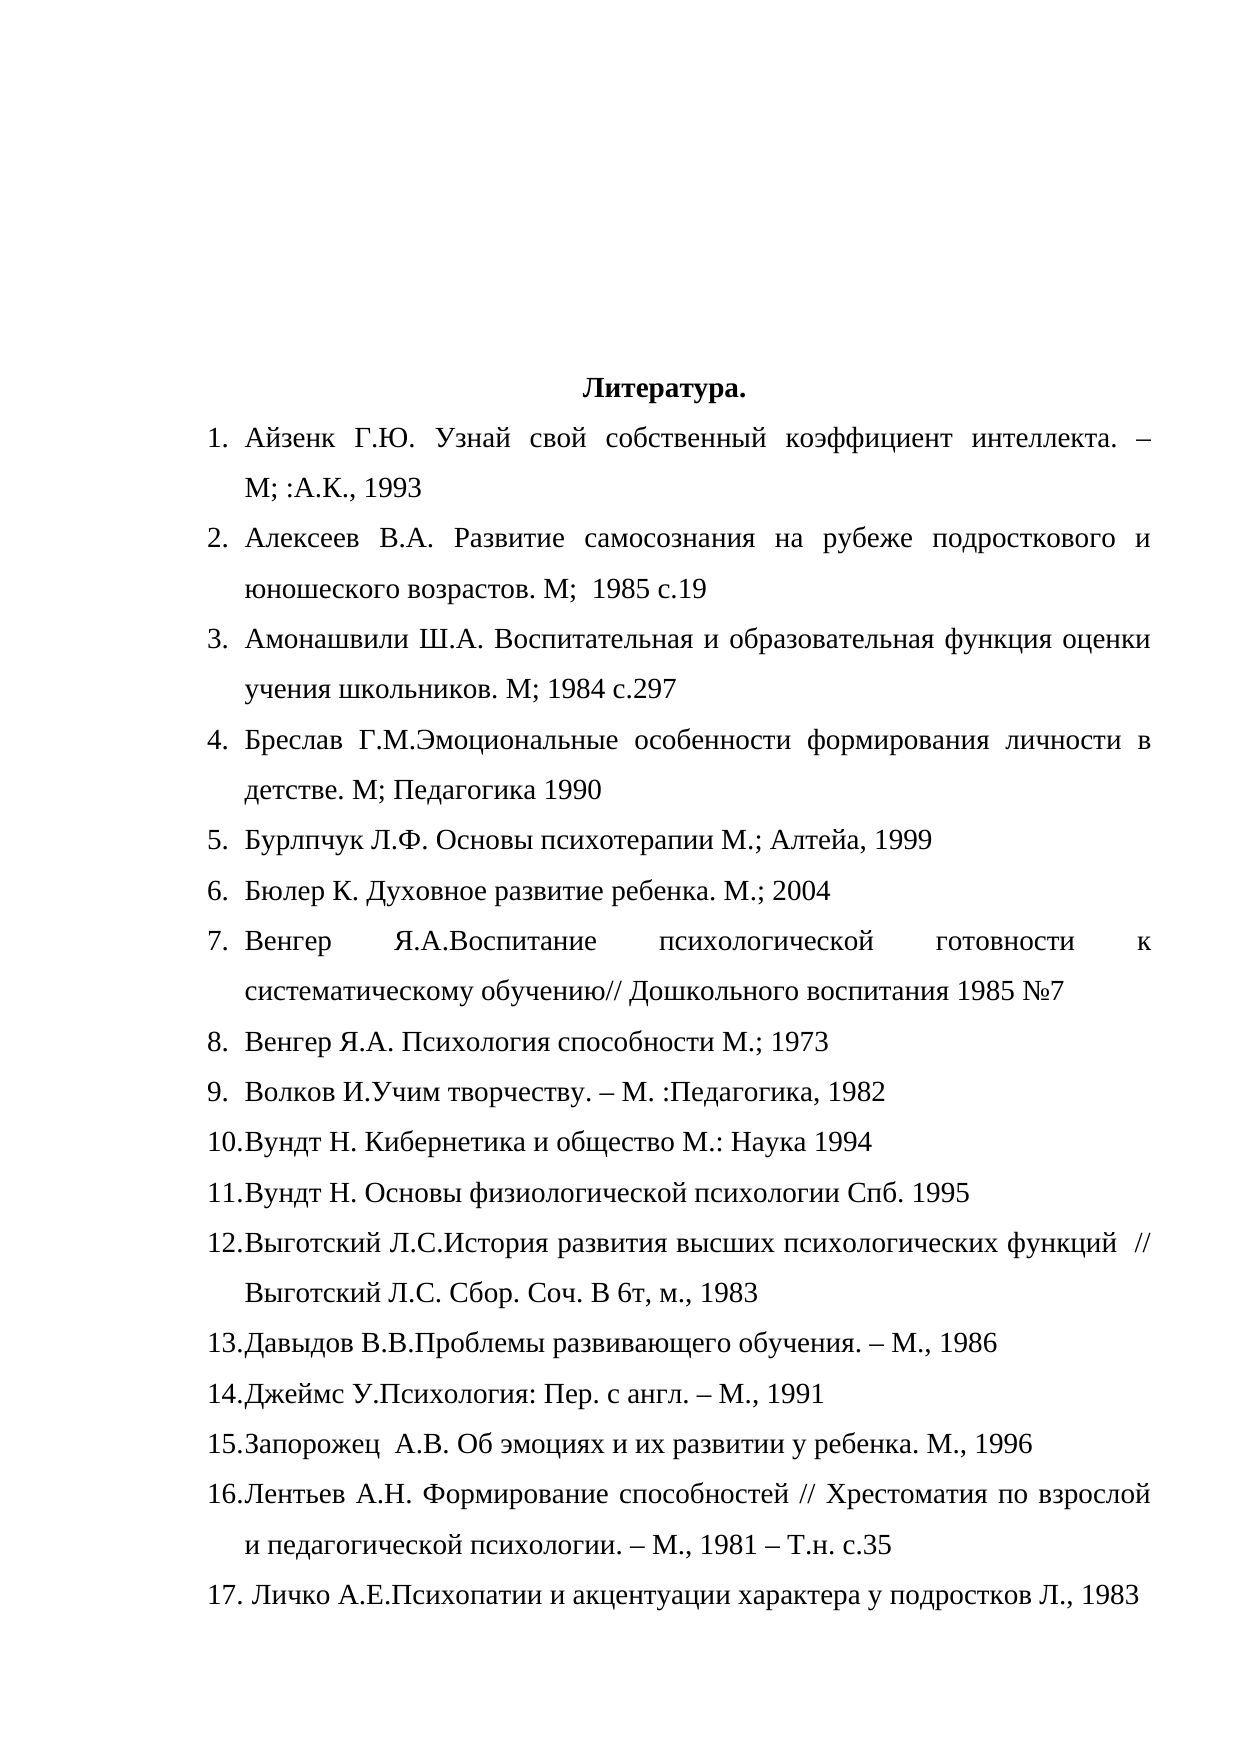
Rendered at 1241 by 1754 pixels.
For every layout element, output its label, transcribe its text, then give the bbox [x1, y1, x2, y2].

list Бюлер К. Духовное развитие ребенка. М.; 2004 [207, 873, 1152, 906]
list Вундт Н. Основы физиологической психологии Спб. 1995 [207, 1175, 1152, 1208]
list Бреслав Г.М.Эмоциональные особенности формирования личности в детстве. М; Педагогика 1990 [207, 722, 1152, 806]
list Джеймс У.Психология: Пер. с англ. – М., 1991 [207, 1376, 1152, 1409]
list Давыдов В.В.Проблемы развивающего обучения. – М., 1986 [207, 1326, 1152, 1359]
list Амонашвили Ш.А. Воспитательная и образовательная функция оценки учения школьников. М; 1984 с.297 [207, 621, 1152, 705]
list Айзенк Г.Ю. Узнай свой собственный коэффициент интеллекта. – М; :А.К., 1993 [207, 420, 1152, 504]
list Алексеев В.А. Развитие самосознания на рубеже подросткового и юношеского возрастов. М; 1985 с.19 [207, 521, 1152, 604]
list Венгер Я.А. Психология способности М.; 1973 [207, 1024, 1152, 1057]
list Выготский Л.С.История развития высших психологических функций // Выготский Л.С. Сбор. Соч. В 6т, м., 1983 [207, 1225, 1152, 1309]
list Бурлпчук Л.Ф. Основы психотерапии М.; Алтейа, 1999 [207, 822, 1152, 856]
list Лентьев А.Н. Формирование способностей // Хрестоматия по взрослой и педагогической психологии. – М., 1981 – Т.н. с.35 [207, 1477, 1152, 1560]
list Вундт Н. Кибернетика и общество М.: Наука 1994 [207, 1124, 1152, 1158]
text Литература. [177, 370, 1152, 403]
list Личко А.Е.Психопатии и акцентуации характера у подростков Л., 1983 [207, 1577, 1152, 1611]
list Запорожец А.В. Об эмоциях и их развитии у ребенка. М., 1996 [207, 1426, 1152, 1460]
list Волков И.Учим творчеству. – М. :Педагогика, 1982 [207, 1074, 1152, 1108]
list Венгер Я.А.Воспитание психологической готовности к систематическому обучению// Дошкольного воспитания 1985 №7 [207, 923, 1152, 1007]
